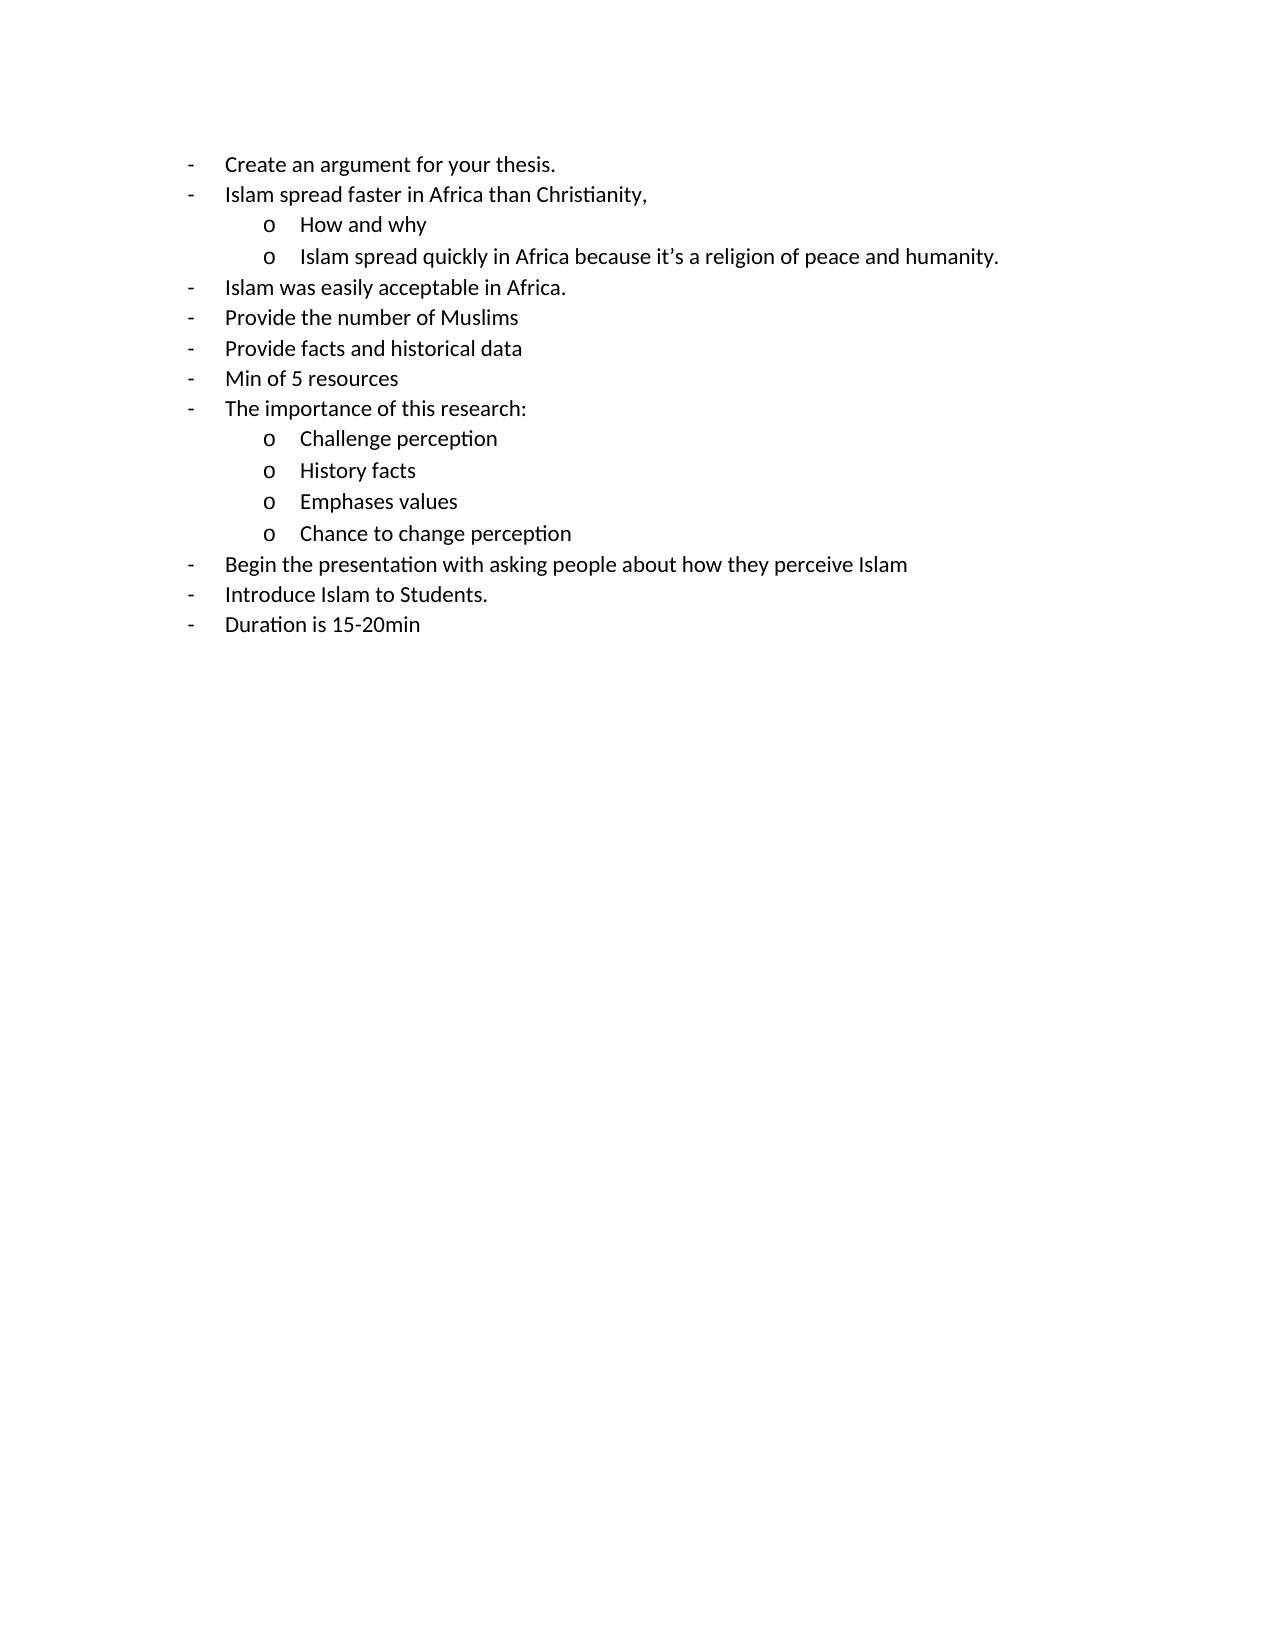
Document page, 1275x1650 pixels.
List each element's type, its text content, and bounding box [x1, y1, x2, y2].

list The importance of this research: [187, 394, 1125, 422]
list Provide the number of Muslims [187, 303, 1125, 332]
list Min of 5 resources [187, 364, 1125, 392]
list Introduce Islam to Students. [187, 580, 1125, 608]
list Islam spread faster in Africa than Christianity, [187, 180, 1125, 208]
list Challenge perception [262, 424, 1125, 453]
list Islam was easily acceptable in Africa. [187, 273, 1125, 301]
list Duration is 15-20min [187, 611, 1125, 639]
list How and why [262, 210, 1125, 239]
list Create an argument for your thesis. [187, 150, 1125, 178]
list Emphases values [262, 487, 1125, 516]
list Provide facts and historical data [187, 334, 1125, 362]
list Chance to change perception [262, 519, 1125, 548]
list Islam spread quickly in Africa because it’s a religion of peace and humanity. [262, 242, 1125, 271]
list History facts [262, 456, 1125, 485]
list Begin the presentation with asking people about how they perceive Islam [187, 550, 1125, 578]
